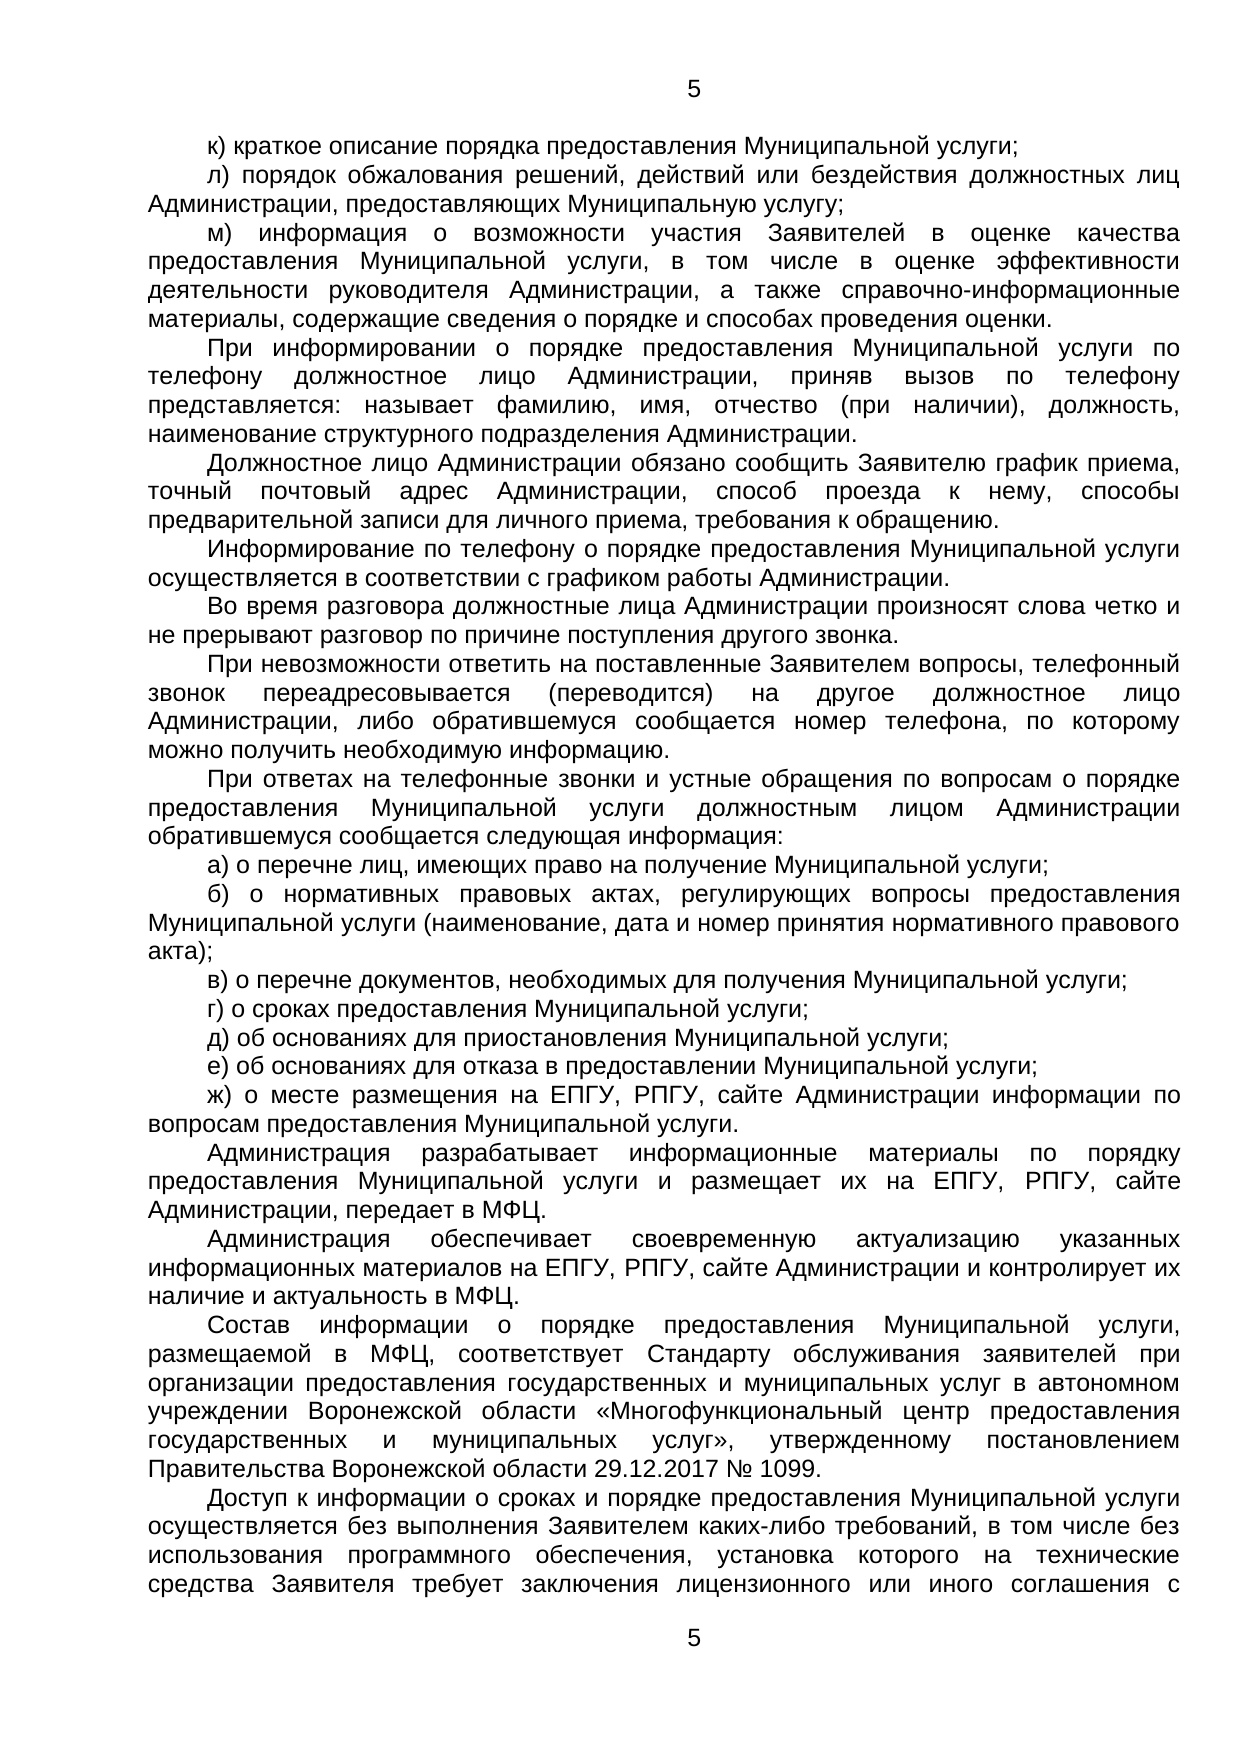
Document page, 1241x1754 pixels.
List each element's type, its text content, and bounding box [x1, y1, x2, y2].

text м) информация о возможности участия Заявителей в оценке качества предоставления Муниципальной услуги, в том числе в оценке эффективности деятельности руководителя Администрации, а также справочно-информационные материалы, содержащие сведения о порядке и способах проведения оценки. [148, 217, 1181, 332]
text Администрация разрабатывает информационные материалы по порядку предоставления Муниципальной услуги и размещает их на ЕПГУ, РПГУ, сайте Администрации, передает в МФЦ. [148, 1137, 1181, 1224]
text б) о нормативных правовых актах, регулирующих вопросы предоставления Муниципальной услуги (наименование, дата и номер принятия нормативного правового акта); [148, 879, 1181, 965]
text При невозможности ответить на поставленные Заявителем вопросы, телефонный звонок переадресовывается (переводится) на другое должностное лицо Администрации, либо обратившемуся сообщается номер телефона, по которому можно получить необходимую информацию. [148, 649, 1181, 764]
text Информирование по телефону о порядке предоставления Муниципальной услуги осуществляется в соответствии с графиком работы Администрации. [148, 534, 1181, 591]
text При ответах на телефонные звонки и устные обращения по вопросам о порядке предоставления Муниципальной услуги должностным лицом Администрации обратившемуся сообщается следующая информация: [148, 764, 1181, 850]
text При информировании о порядке предоставления Муниципальной услуги по телефону должностное лицо Администрации, приняв вызов по телефону представляется: называет фамилию, имя, отчество (при наличии), должность, наименование структурного подразделения Администрации. [148, 332, 1181, 447]
text к) краткое описание порядка предоставления Муниципальной услуги; [148, 131, 1181, 160]
text г) о сроках предоставления Муниципальной услуги; [148, 994, 1181, 1022]
text е) об основаниях для отказа в предоставлении Муниципальной услуги; [148, 1051, 1181, 1080]
text Состав информации о порядке предоставления Муниципальной услуги, размещаемой в МФЦ, соответствует Стандарту обслуживания заявителей при организации предоставления государственных и муниципальных услуг в автономном учреждении Воронежской области «Многофункциональный центр предоставления государственных и муниципальных услуг», утвержденному постановлением Правительства Воронежской области 29.12.2017 № 1099. [148, 1310, 1181, 1482]
text Должностное лицо Администрации обязано сообщить Заявителю график приема, точный почтовый адрес Администрации, способ проезда к нему, способы предварительной записи для личного приема, требования к обращению. [148, 447, 1181, 534]
text ж) о месте размещения на ЕПГУ, РПГУ, сайте Администрации информации по вопросам предоставления Муниципальной услуги. [148, 1080, 1181, 1137]
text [148, 1482, 1181, 1597]
text д) об основаниях для приостановления Муниципальной услуги; [148, 1022, 1181, 1051]
text Администрация обеспечивает своевременную актуализацию указанных информационных материалов на ЕПГУ, РПГУ, сайте Администрации и контролирует их наличие и актуальность в МФЦ. [148, 1224, 1181, 1310]
text л) порядок обжалования решений, действий или бездействия должностных лиц Администрации, предоставляющих Муниципальную услугу; [148, 160, 1181, 217]
text Во время разговора должностные лица Администрации произносят слова четко и не прерывают разговор по причине поступления другого звонка. [148, 591, 1181, 649]
text в) о перечне документов, необходимых для получения Муниципальной услуги; [148, 965, 1181, 994]
text а) о перечне лиц, имеющих право на получение Муниципальной услуги; [148, 850, 1181, 879]
